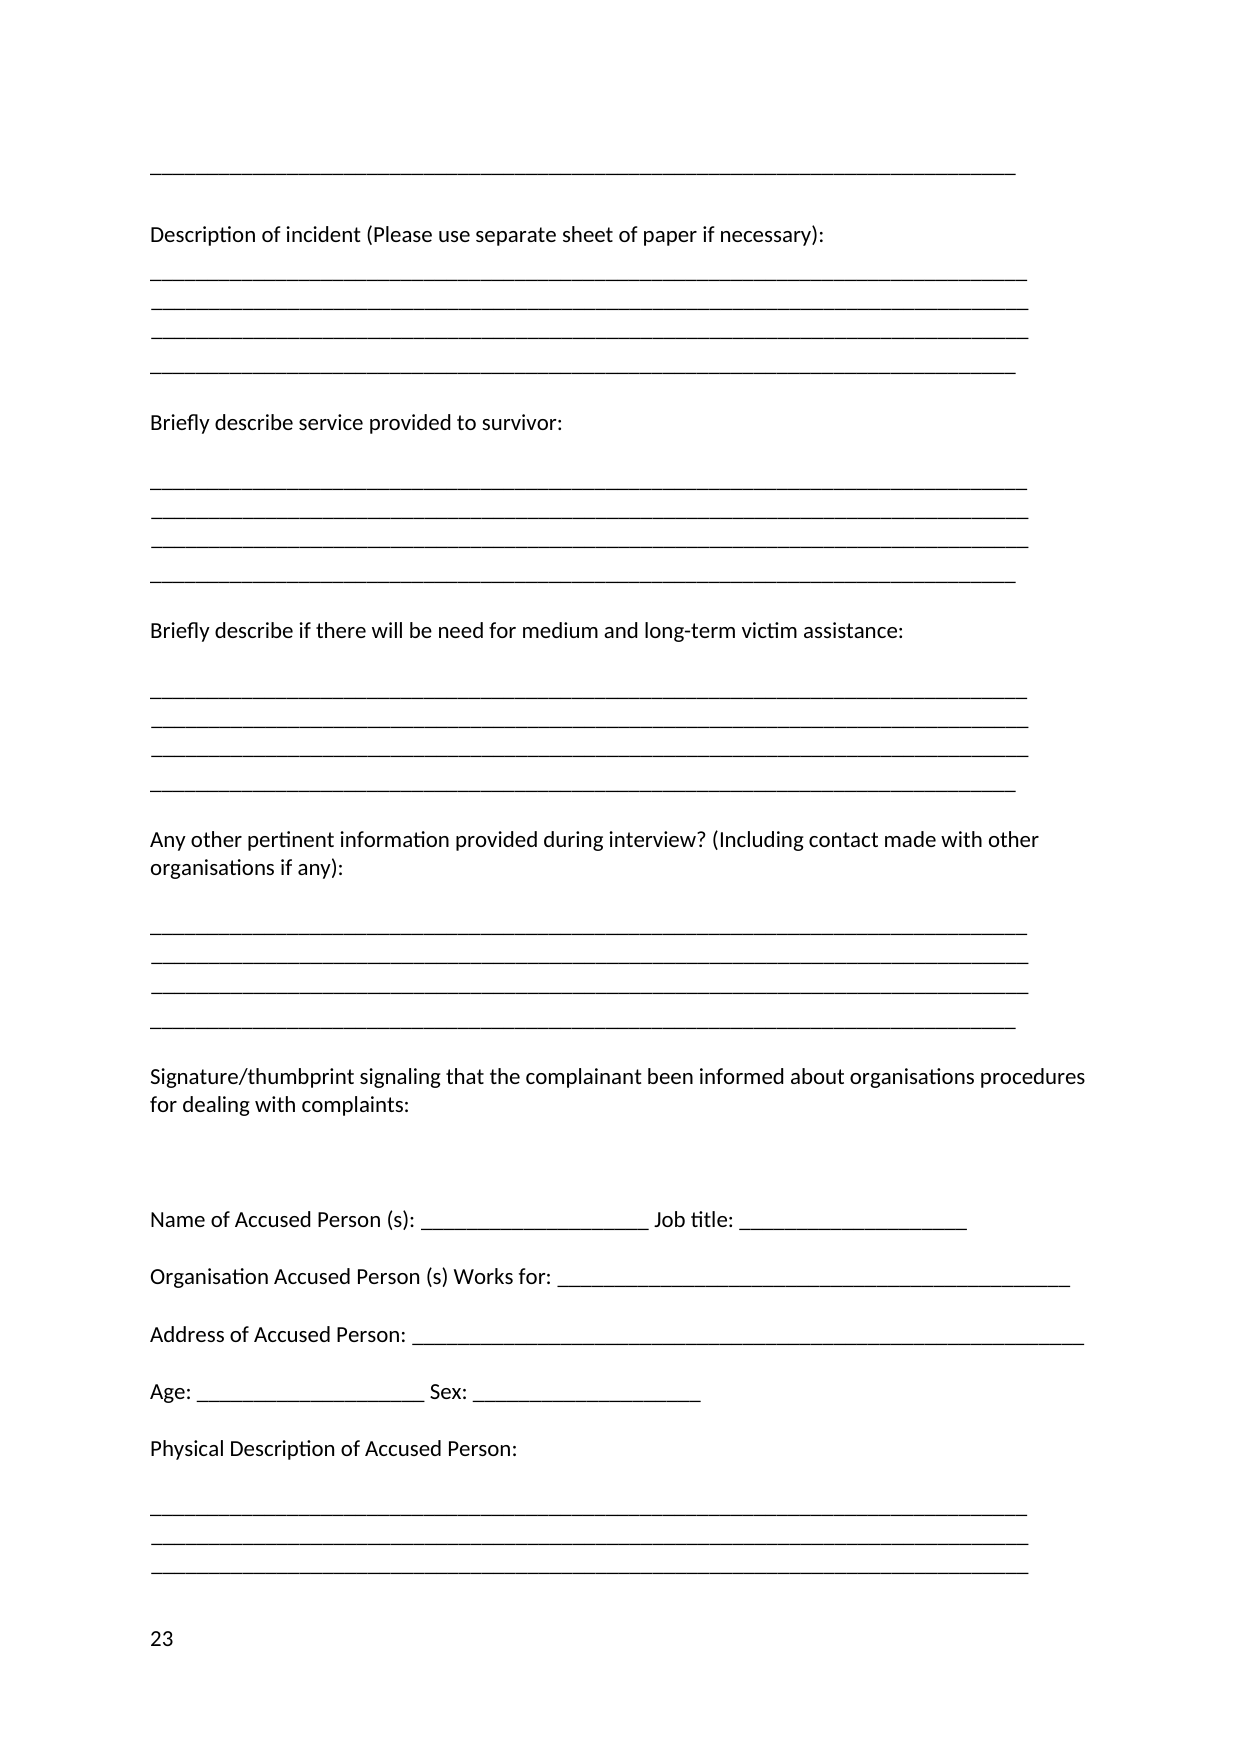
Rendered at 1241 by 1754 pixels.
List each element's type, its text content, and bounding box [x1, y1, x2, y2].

text Age: ____________________ Sex: ____________________ [150, 1377, 1090, 1405]
text Briefly describe if there will be need for medium and long-term victim assistance: [150, 616, 1090, 644]
text ____________________________________________________________________________ [150, 767, 1090, 795]
text ____________________________________________________________________________ [150, 150, 1090, 178]
text Address of Accused Person: ___________________________________________________________ [150, 1320, 1090, 1348]
text Physical Description of Accused Person: [150, 1434, 1090, 1462]
text Name of Accused Person (s): ____________________ Job title: ____________________ [150, 1205, 1090, 1233]
text Signature/thumbprint signaling that the complainant been informed about organisations procedures for dealing with complaints: [150, 1062, 1090, 1118]
text ____________________________________________________________________________ [150, 1004, 1090, 1032]
text Any other pertinent information provided during interview? (Including contact made with other organisations if any): [150, 825, 1090, 881]
text Briefly describe service provided to survivor: [150, 408, 1090, 436]
text ____________________________________________________________________________ [150, 349, 1090, 377]
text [150, 256, 1090, 342]
text ____________________________________________________________________________ [150, 558, 1090, 586]
text Organisation Accused Person (s) Works for: _____________________________________________ [150, 1262, 1090, 1291]
text Description of incident (Please use separate sheet of paper if necessary): [150, 221, 1090, 249]
